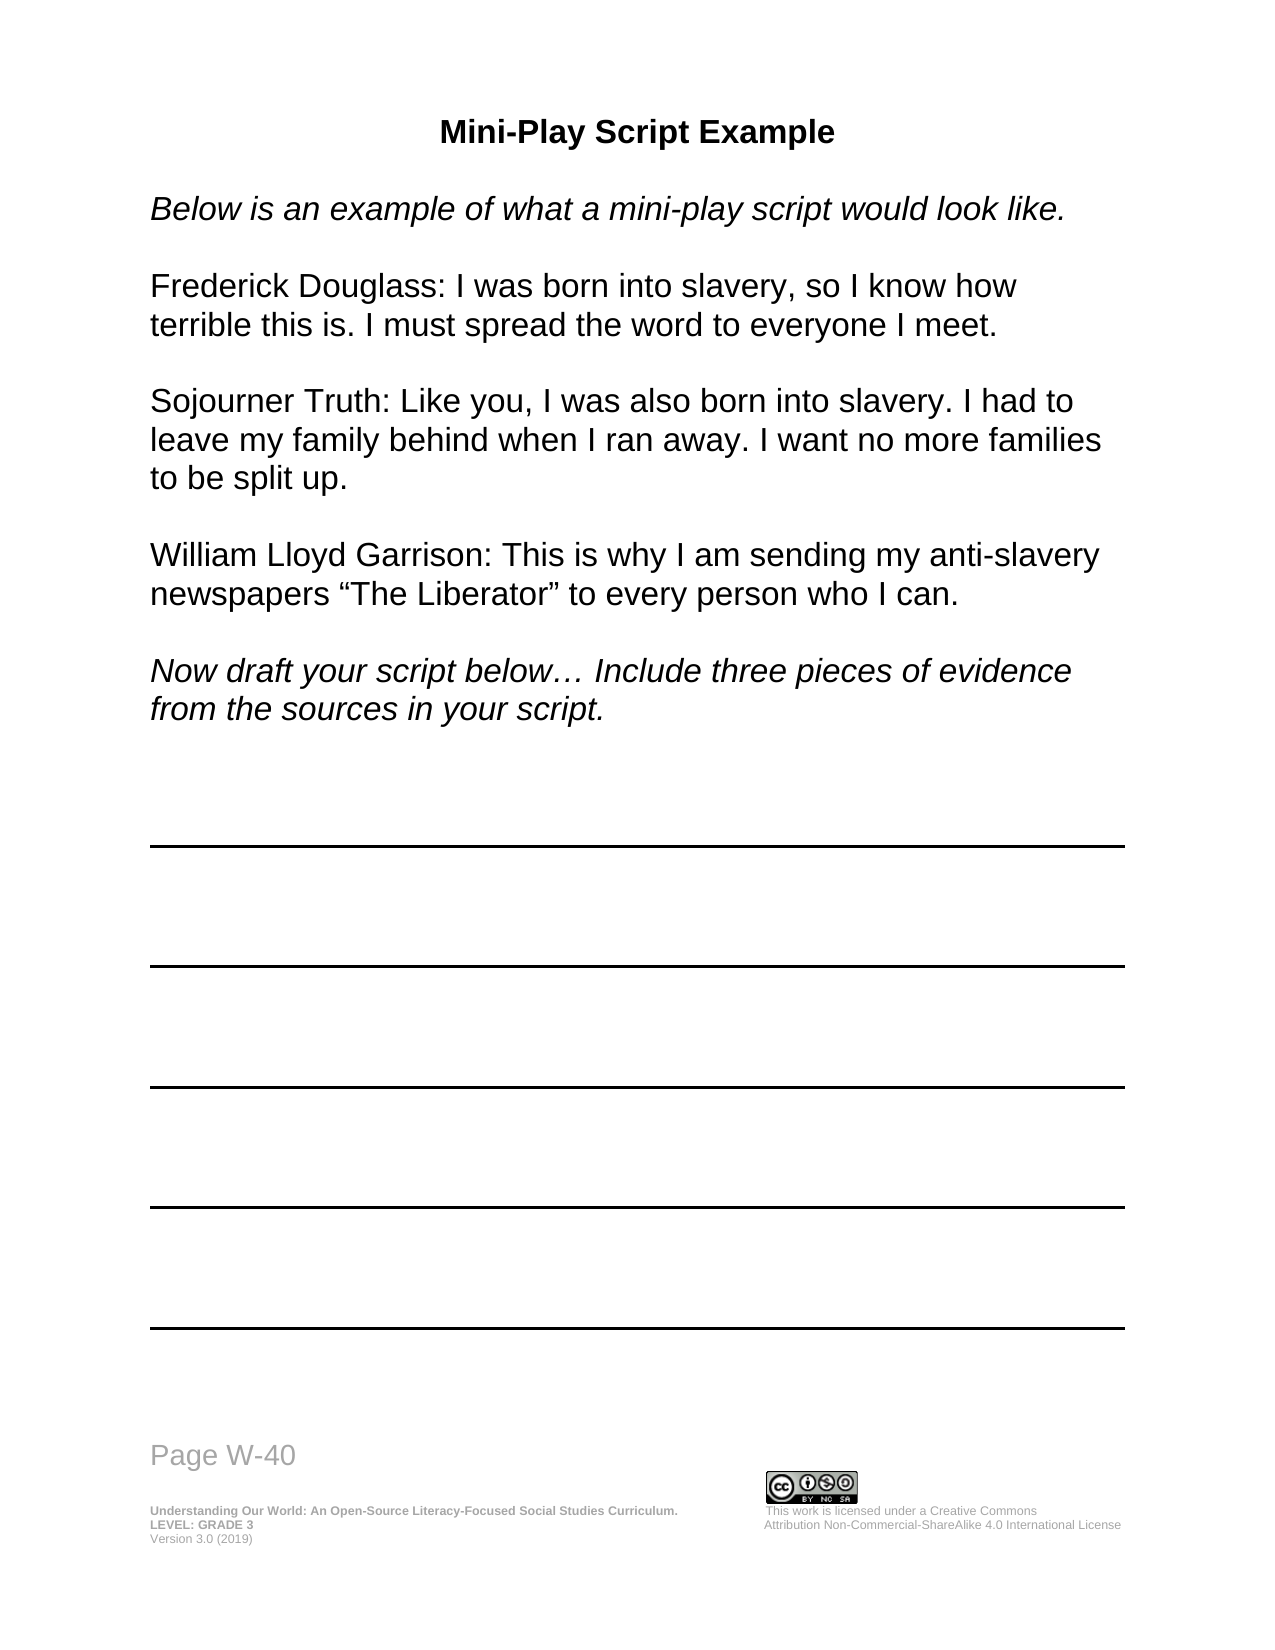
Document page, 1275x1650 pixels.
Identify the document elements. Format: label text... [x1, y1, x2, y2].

text Now draft your script below… Include three pieces of evidence from the sources in your script. [150, 651, 1125, 727]
text William Lloyd Garrison: This is why I am sending my anti-slavery newspapers “The Liberator” to every person who I can. [150, 535, 1125, 612]
text Below is an example of what a mini-play script would look like. [150, 189, 1125, 228]
text Frederick Douglass: I was born into slavery, so I know how terrible this is. I must spread the word to everyone I meet. [150, 266, 1125, 343]
text Sojourner Truth: Like you, I was also born into slavery. I had to leave my family behind when I ran away. I want no more families to be split up. [150, 382, 1125, 497]
text Mini-Play Script Example [150, 112, 1125, 151]
picture [766, 1471, 858, 1504]
